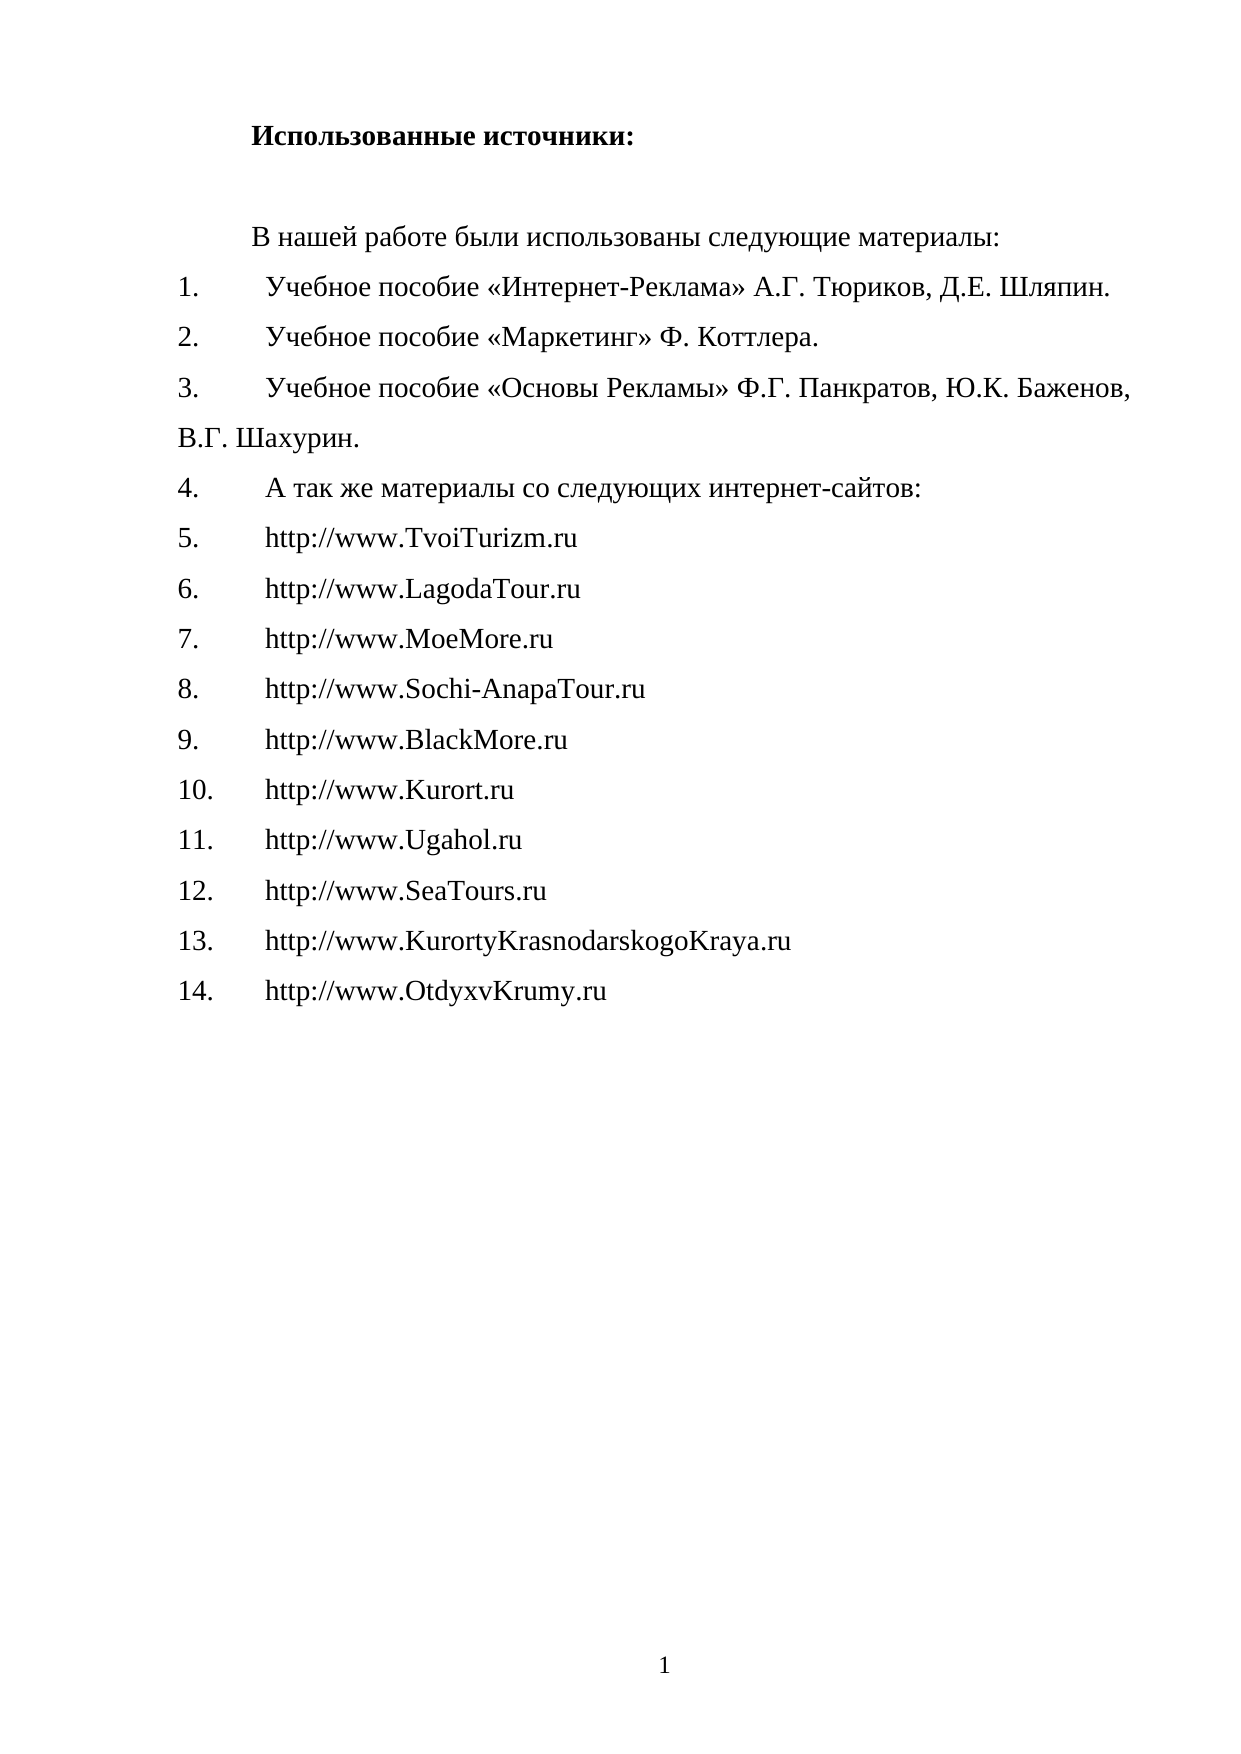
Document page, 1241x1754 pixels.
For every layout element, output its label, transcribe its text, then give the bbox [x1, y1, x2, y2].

list Учебное пособие «Интернет-Реклама» А.Г. Тюриков, Д.Е. Шляпин. [177, 269, 1152, 303]
list Учебное пособие «Основы Рекламы» Ф.Г. Панкратов, Ю.К. Баженов, В.Г. Шахурин. [177, 370, 1152, 453]
list http://www.Ugahol.ru [177, 822, 1152, 856]
list http://www.BlackMore.ru [177, 722, 1152, 755]
list http://www.Kurort.ru [177, 772, 1152, 806]
list http://www.Sochi-AnapaTour.ru [177, 672, 1152, 705]
list http://www.LagodaTour.ru [177, 571, 1152, 604]
list http://www.KurortyKrasnodarskogoKraya.ru [177, 923, 1152, 957]
list http://www.TvoiTurizm.ru [177, 521, 1152, 554]
list А так же материалы со следующих интернет-сайтов: [177, 470, 1152, 504]
list http://www.SeaTours.ru [177, 873, 1152, 906]
text Использованные источники: [177, 118, 1152, 152]
list http://www.MoeMore.ru [177, 621, 1152, 655]
list http://www.OtdyxvKrumy.ru [177, 973, 1152, 1007]
list Учебное пособие «Маркетинг» Ф. Коттлера. [177, 319, 1152, 353]
text В нашей работе были использованы следующие материалы: [177, 219, 1152, 252]
